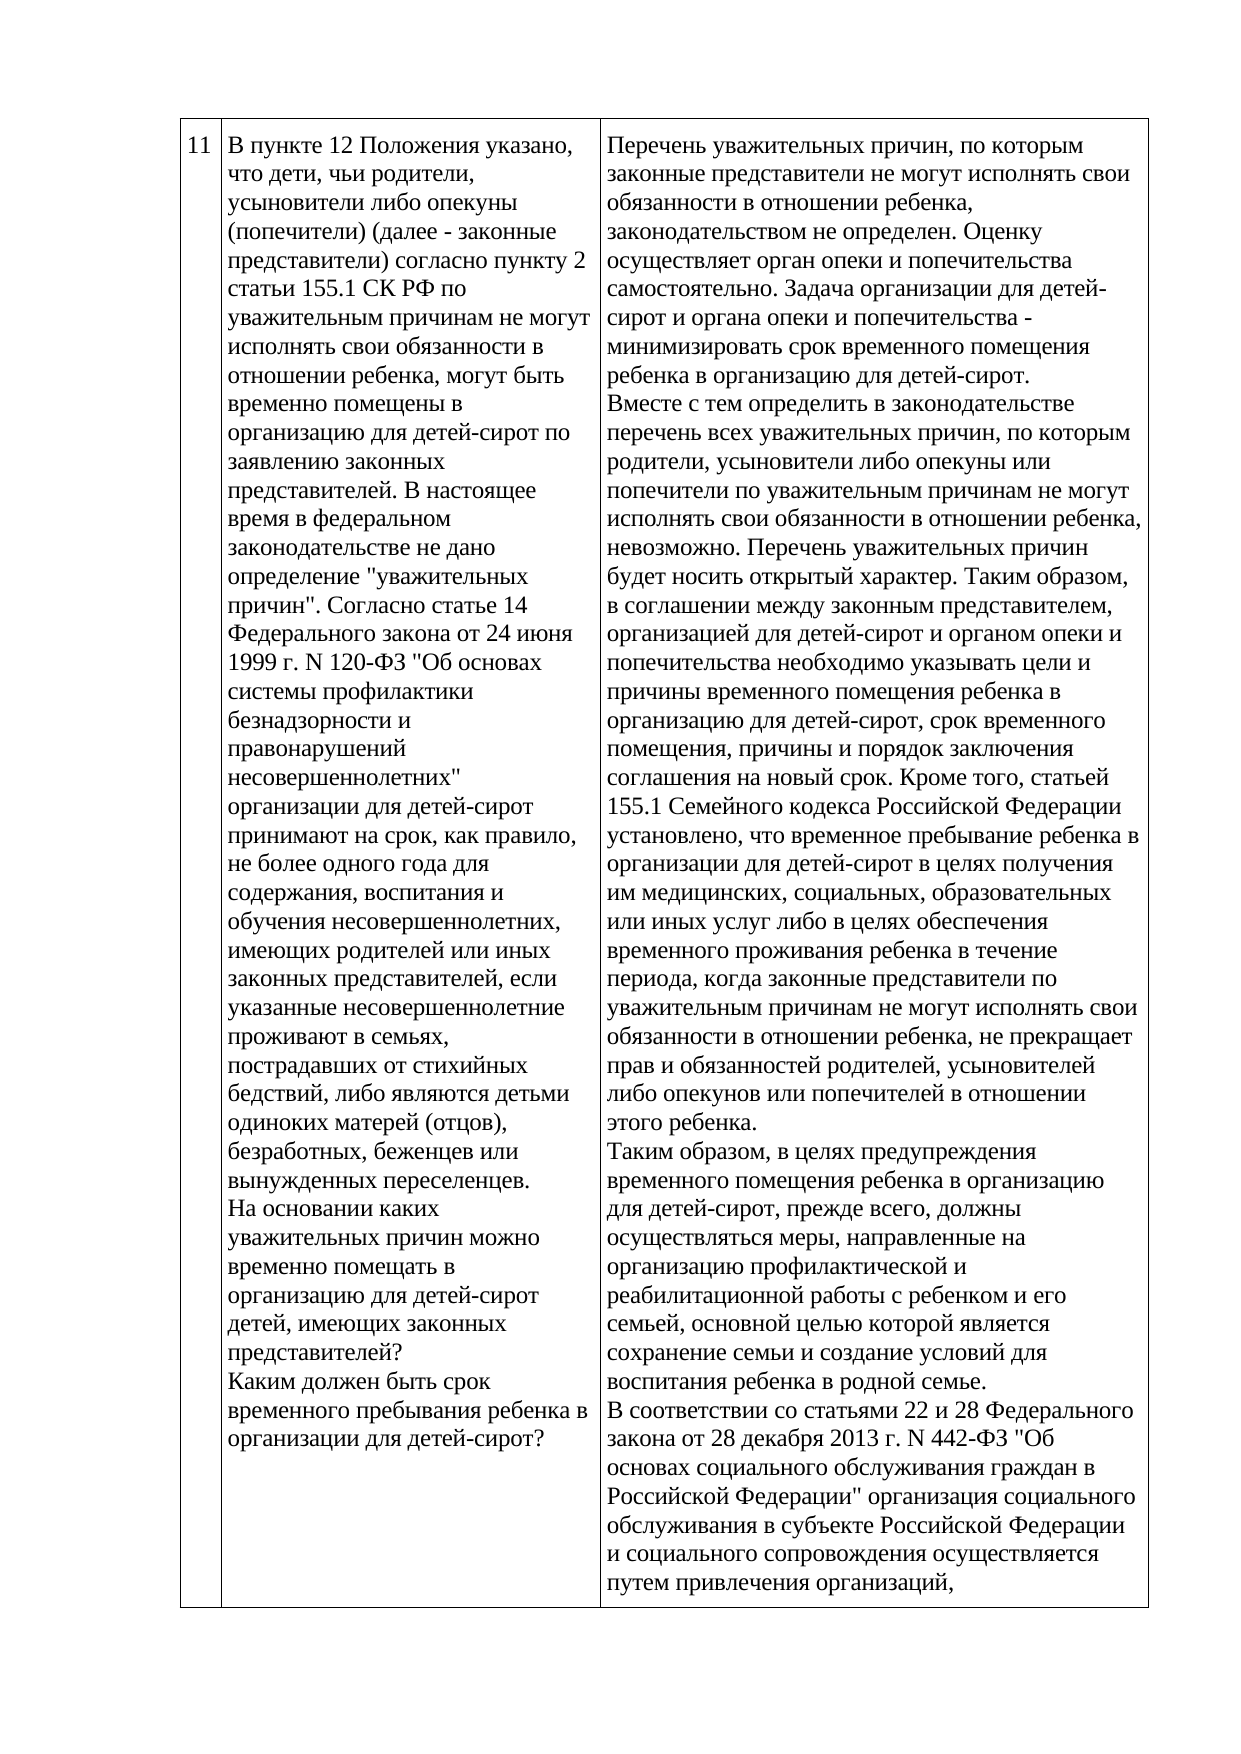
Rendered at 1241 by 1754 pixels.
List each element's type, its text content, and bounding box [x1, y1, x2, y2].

table_cell 11 [181, 119, 221, 1607]
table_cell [222, 119, 600, 1607]
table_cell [601, 119, 1148, 1607]
